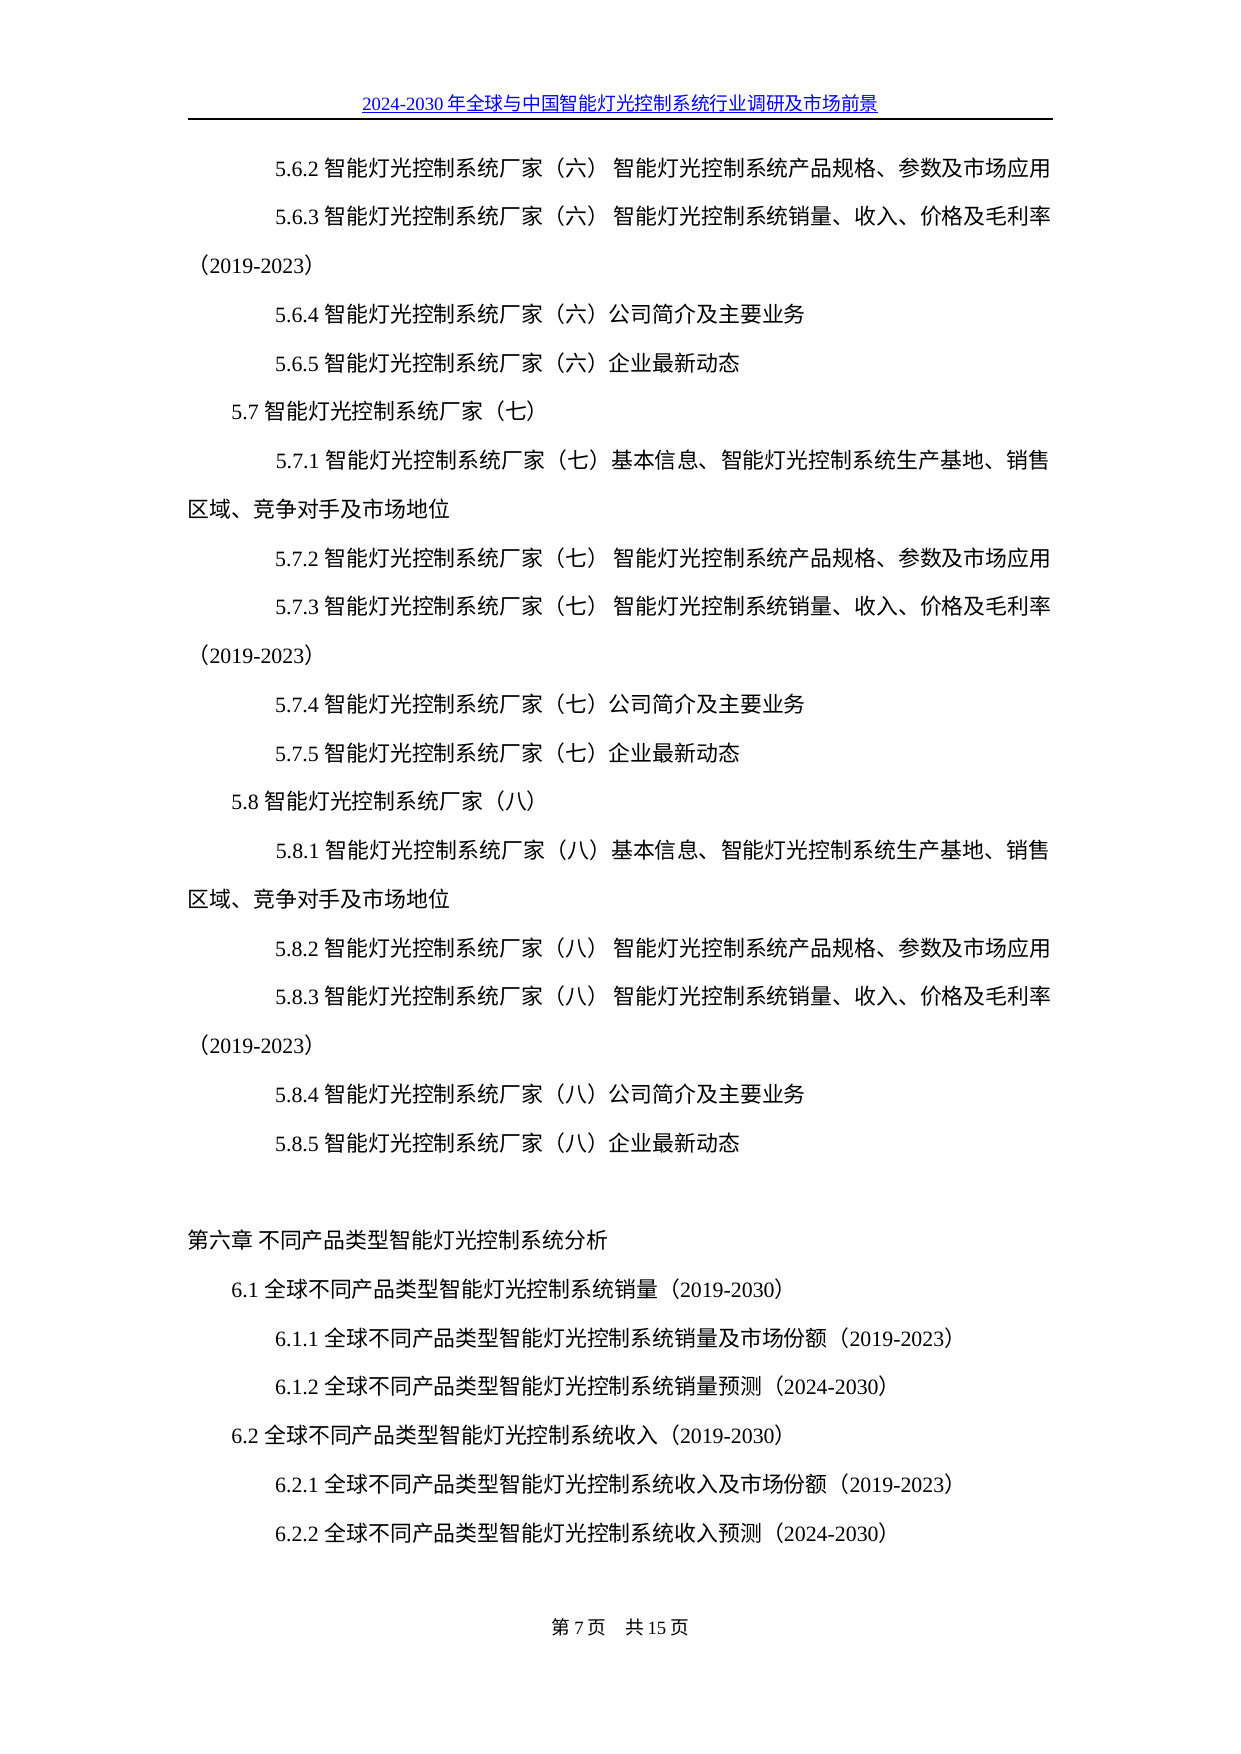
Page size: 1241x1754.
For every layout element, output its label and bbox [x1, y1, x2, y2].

text [187, 150, 1053, 1548]
